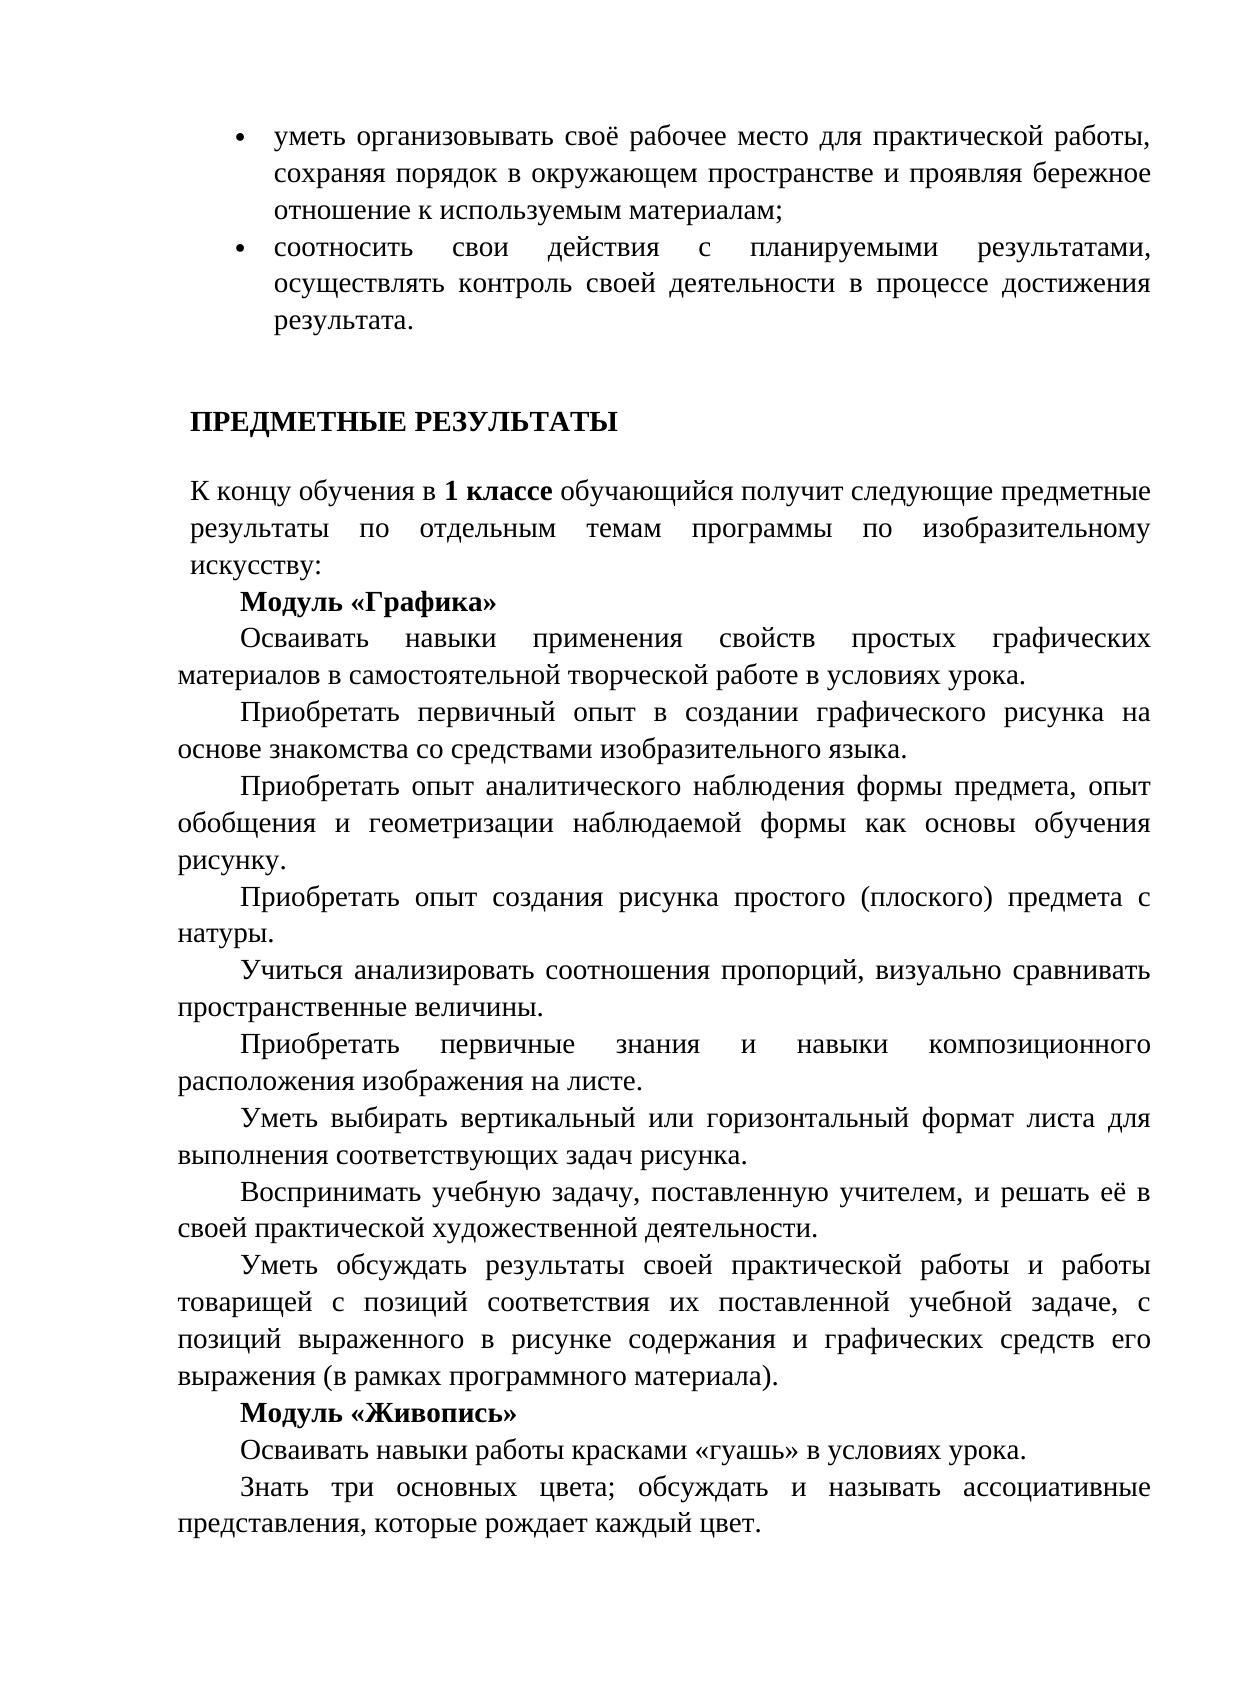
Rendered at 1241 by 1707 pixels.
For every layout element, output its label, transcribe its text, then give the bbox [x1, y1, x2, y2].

text Модуль «Графика» [177, 584, 1152, 617]
text Учиться анализировать соотношения пропорций, визуально сравнивать пространственные величины. [177, 952, 1152, 1023]
list соотносить свои действия с планируемыми результатами, осуществлять контроль своей деятельности в процессе достижения результата. [236, 229, 1152, 336]
text Модуль «Живопись» [177, 1395, 1152, 1428]
text Осваивать навыки работы красками «гуашь» в условиях урока. [177, 1432, 1152, 1465]
text Приобретать опыт аналитического наблюдения формы предмета, опыт обобщения и геометризации наблюдаемой формы как основы обучения рисунку. [177, 768, 1152, 875]
text Осваивать навыки применения свойств простых графических материалов в самостоятельной творческой работе в условиях урока. [177, 621, 1152, 691]
text Приобретать опыт создания рисунка простого (плоского) предмета с натуры. [177, 879, 1152, 949]
text Приобретать первичные знания и навыки композиционного расположения изображения на листе. [177, 1026, 1152, 1097]
text Знать три основных цвета; обсуждать и называть ассоциативные представления, которые рождает каждый цвет. [177, 1469, 1152, 1539]
text Уметь выбирать вертикальный или горизонтальный формат листа для выполнения соответствующих задач рисунка. [177, 1100, 1152, 1170]
text Приобретать первичный опыт в создании графического рисунка на основе знакомства со средствами изобразительного языка. [177, 694, 1152, 765]
text Уметь обсуждать результаты своей практической работы и работы товарищей с позиций соответствия их поставленной учебной задаче, с позиций выраженного в рисунке содержания и графических средств его выражения (в рамках программного материала). [177, 1247, 1152, 1392]
text Воспринимать учебную задачу, поставленную учителем, и решать её в своей практической художественной деятельности. [177, 1174, 1152, 1244]
text К концу обучения в 1 классе обучающийся получит следующие предметные результаты по отдельным темам программы по изобразительному искусству: [190, 473, 1152, 580]
text ПРЕДМЕТНЫЕ РЕЗУЛЬТАТЫ [190, 404, 1152, 437]
list уметь организовывать своё рабочее место для практической работы, сохраняя порядок в окружающем пространстве и проявляя бережное отношение к используемым материалам; [236, 118, 1152, 225]
